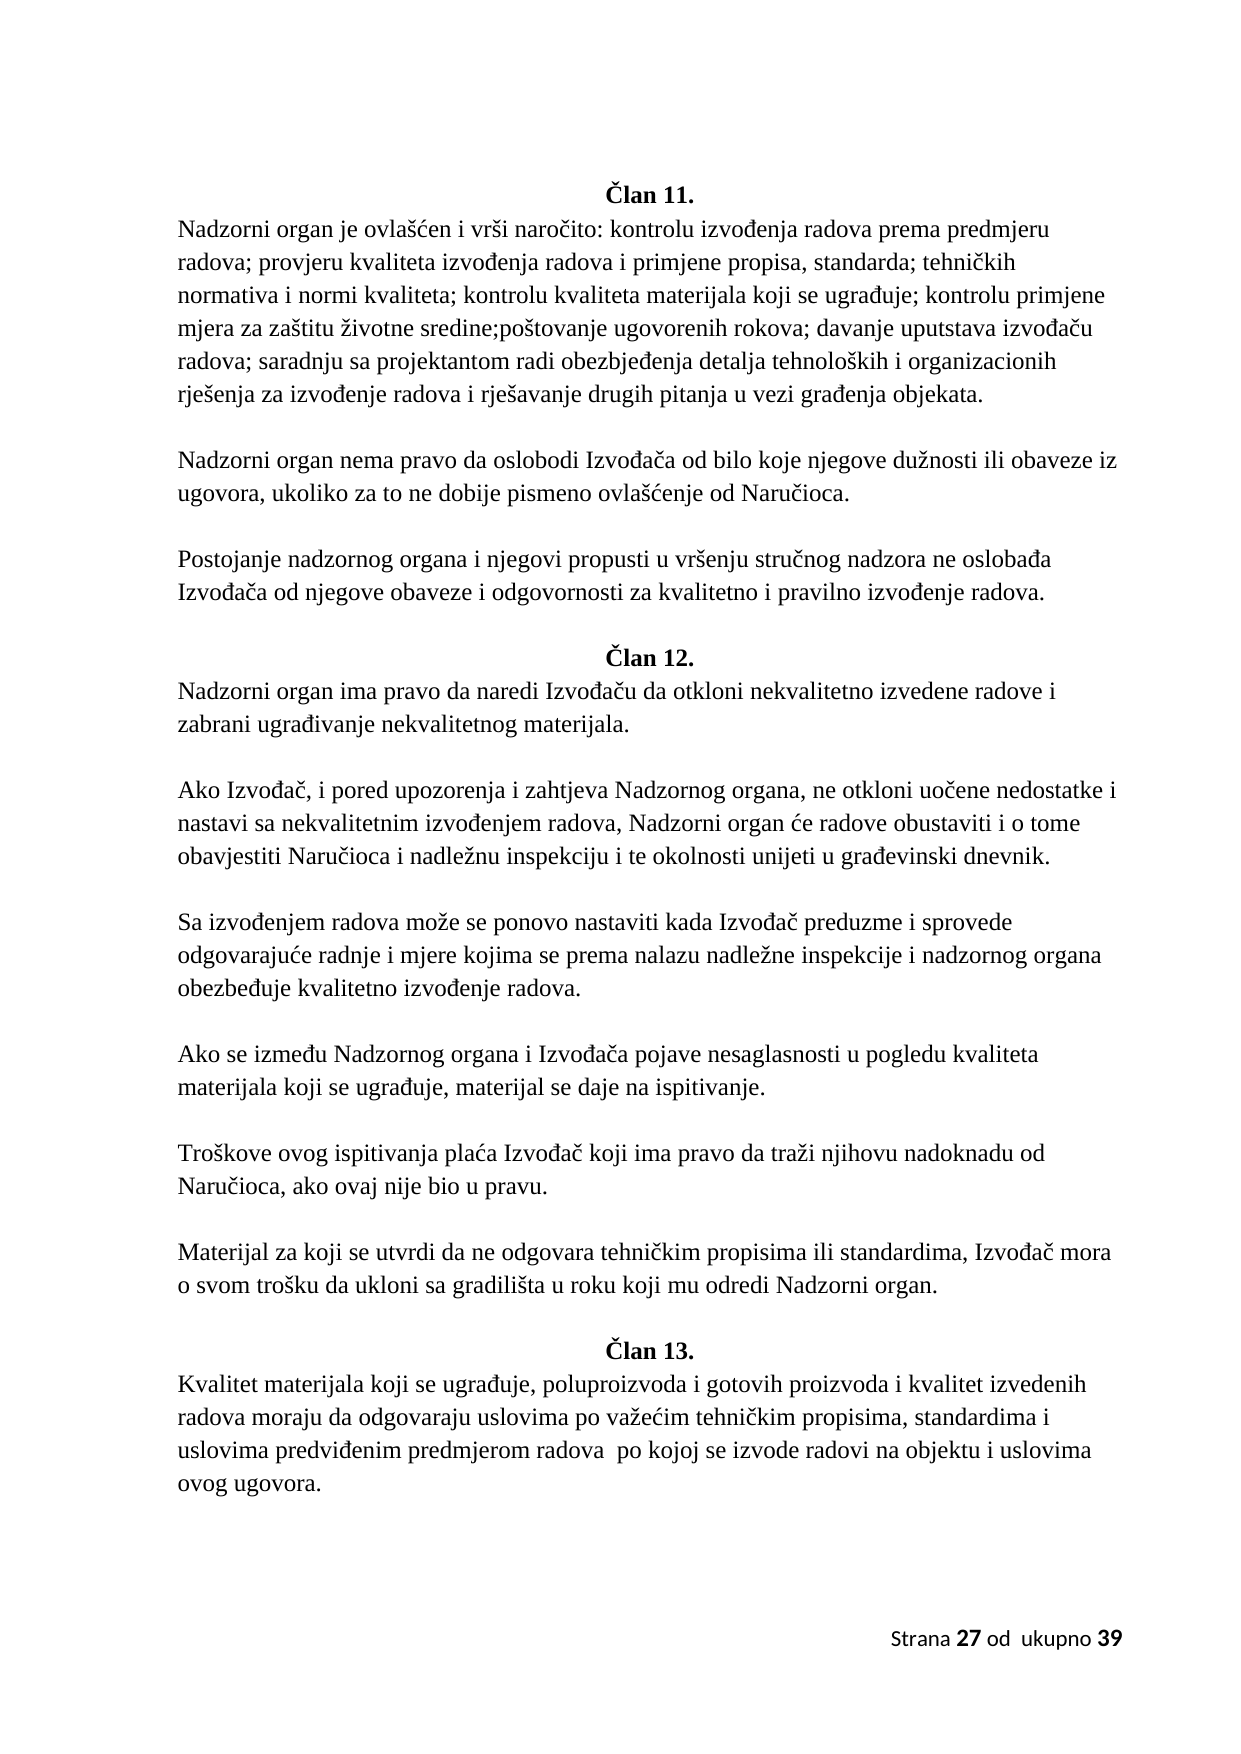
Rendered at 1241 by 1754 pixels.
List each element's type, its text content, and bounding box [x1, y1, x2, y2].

text Ako Izvođač, i pored upozorenja i zahtjeva Nadzornog organa, ne otkloni uočene nedostatke i nastavi sa nekvalitetnim izvođenjem radova, Nadzorni organ će radove obustaviti i o tome obavjestiti Naručioca i nadležnu inspekciju i te okolnosti unijeti u građevinski dnevnik. [177, 775, 1122, 870]
text Postojanje nadzornog organa i njegovi propusti u vršenju stručnog nadzora ne oslobađa Izvođača od njegove obaveze i odgovornosti za kvalitetno i pravilno izvođenje radova. [177, 544, 1122, 606]
text Sa izvođenjem radova može se ponovo nastaviti kada Izvođač preduzme i sprovede odgovarajuće radnje i mjere kojima se prema nalazu nadležne inspekcije i nadzornog organa obezbeđuje kvalitetno izvođenje radova. [177, 907, 1122, 1002]
text Nadzorni organ ima pravo da naredi Izvođaču da otkloni nekvalitetno izvedene radove i zabrani ugrađivanje nekvalitetnog materijala. [177, 676, 1122, 738]
text Kvalitet materijala koji se ugrađuje, poluproizvoda i gotovih proizvoda i kvalitet izvedenih radova moraju da odgovaraju uslovima po važećim tehničkim propisima, standardima i uslovima predviđenim predmjerom radova po kojoj se izvode radovi na objektu i uslovima ovog ugovora. [177, 1369, 1122, 1497]
text Ako se između Nadzornog organa i Izvođača pojave nesaglasnosti u pogledu kvaliteta materijala koji se ugrađuje, materijal se daje na ispitivanje. [177, 1039, 1122, 1101]
text Materijal za koji se utvrdi da ne odgovara tehničkim propisima ili standardima, Izvođač mora o svom trošku da ukloni sa gradilišta u roku koji mu odredi Nadzorni organ. [177, 1237, 1122, 1299]
text Član 11. [177, 181, 1122, 209]
text Član 12. [177, 643, 1122, 672]
text Troškove ovog ispitivanja plaća Izvođač koji ima pravo da traži njihovu nadoknadu od Naručioca, ako ovaj nije bio u pravu. [177, 1138, 1122, 1200]
text Nadzorni organ je ovlašćen i vrši naročito: kontrolu izvođenja radova prema predmjeru radova; provjeru kvaliteta izvođenja radova i primjene propisa, standarda; tehničkih normativa i normi kvaliteta; kontrolu kvaliteta materijala koji se ugrađuje; kontrolu primjene mjera za zaštitu životne sredine;poštovanje ugovorenih rokova; davanje uputstava izvođaču radova; saradnju sa projektantom radi obezbjeđenja detalja tehnoloških i organizacionih rješenja za izvođenje radova i rješavanje drugih pitanja u vezi građenja objekata. [177, 214, 1122, 407]
text Član 13. [177, 1336, 1122, 1365]
text Nadzorni organ nema pravo da oslobodi Izvođača od bilo koje njegove dužnosti ili obaveze iz ugovora, ukoliko za to ne dobije pismeno ovlašćenje od Naručioca. [177, 445, 1122, 507]
